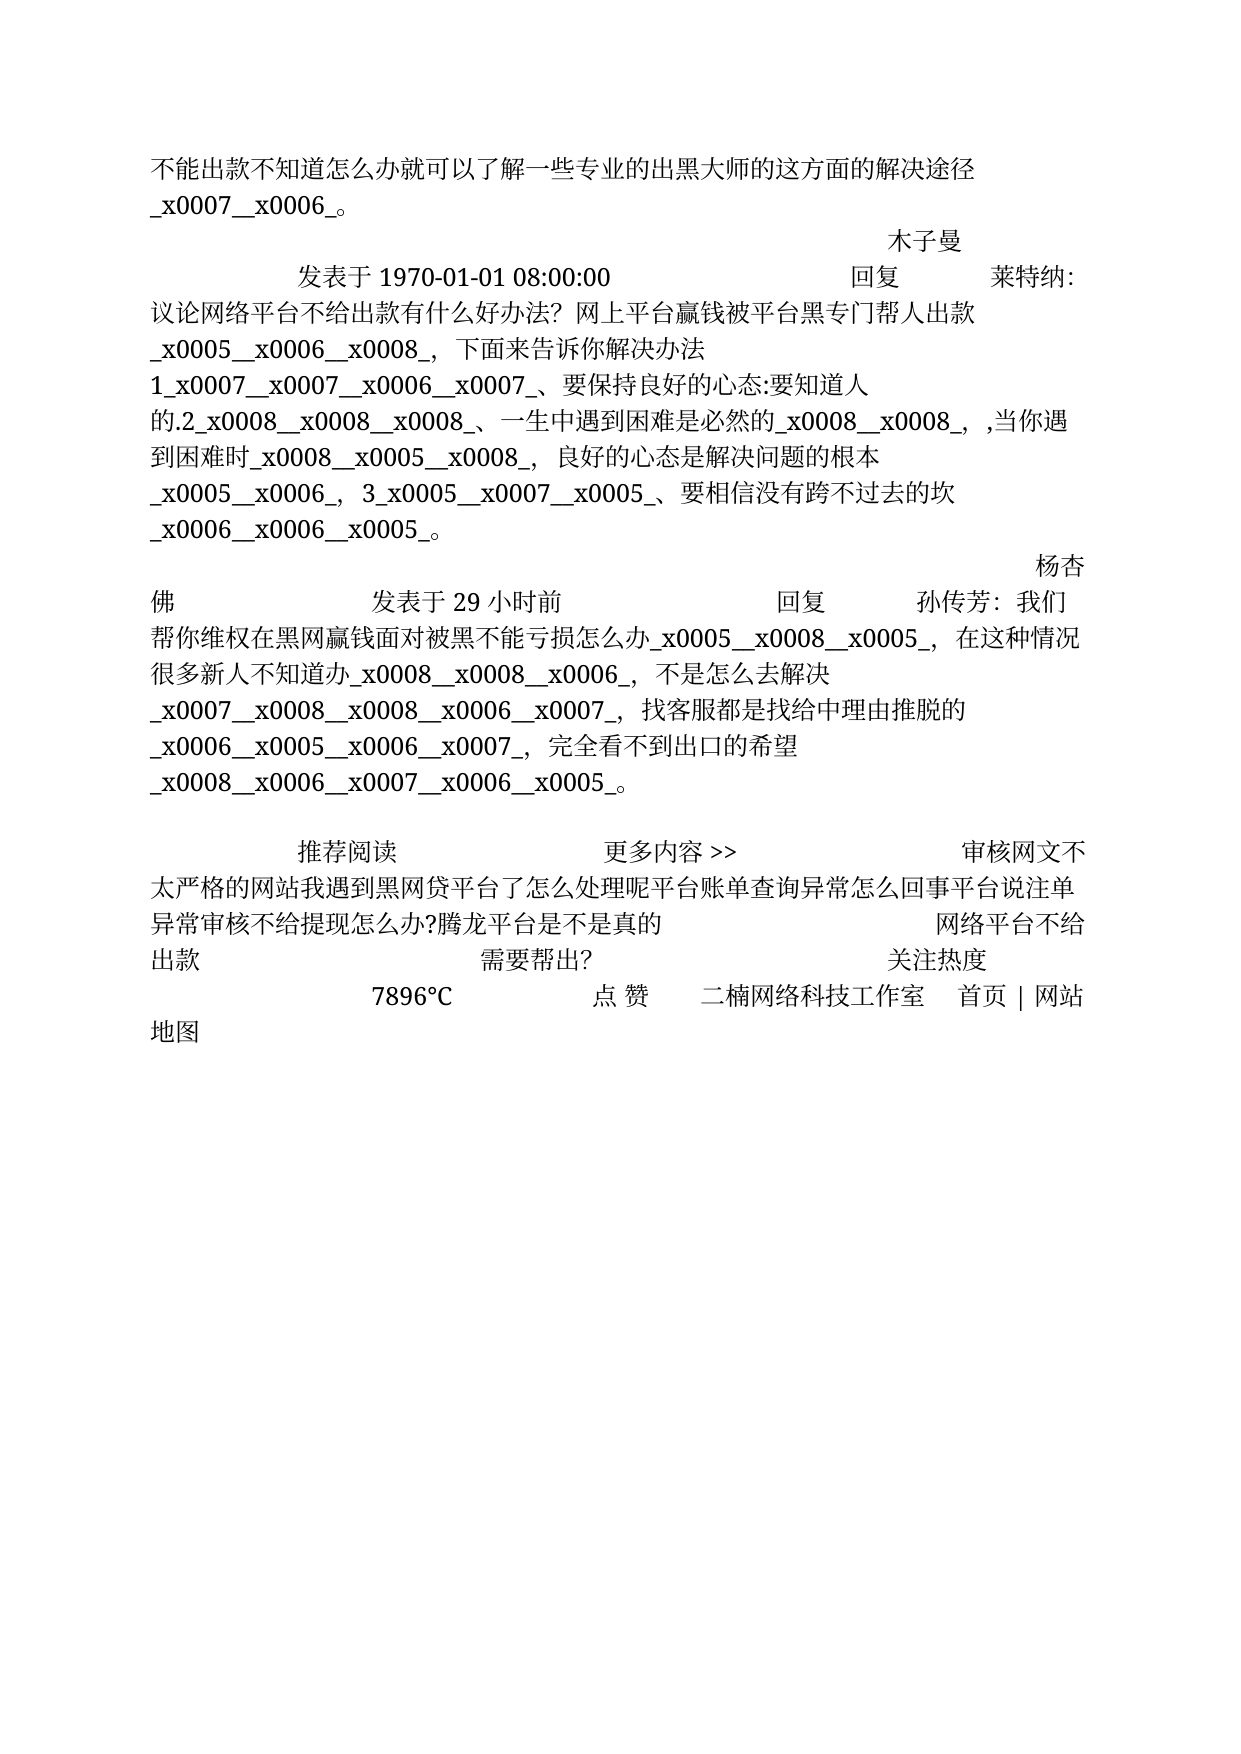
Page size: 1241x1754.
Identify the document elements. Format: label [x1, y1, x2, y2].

text [150, 150, 1090, 1049]
